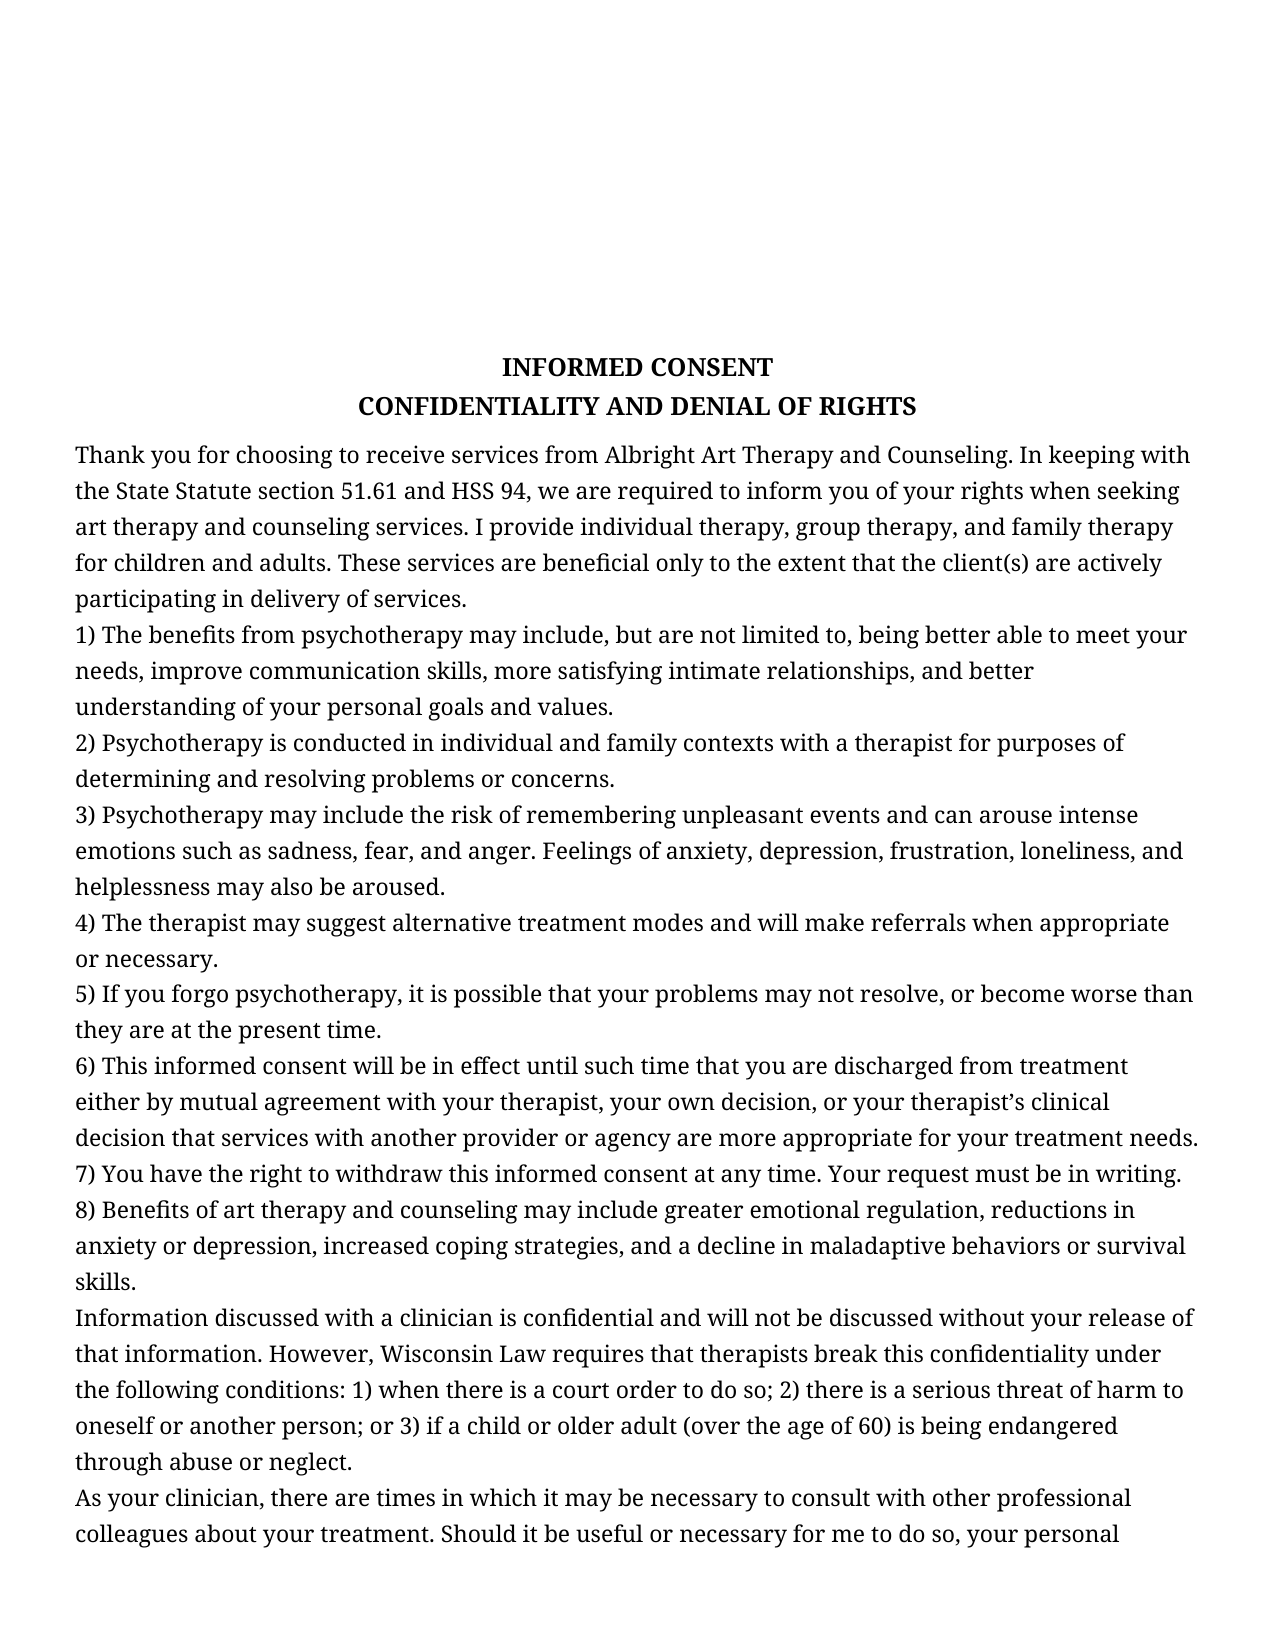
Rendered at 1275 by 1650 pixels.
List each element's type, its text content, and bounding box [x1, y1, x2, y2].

text 8) Benefits of art therapy and counseling may include greater emotional regulation, reductions in anxiety or depression, increased coping strategies, and a decline in maladaptive behaviors or survival skills. [75, 1194, 1200, 1297]
text 5) If you forgo psychotherapy, it is possible that your problems may not resolve, or become worse than they are at the present time. [75, 978, 1200, 1046]
text 2) Psychotherapy is conducted in individual and family contexts with a therapist for purposes of determining and resolving problems or concerns. [75, 727, 1200, 794]
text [75, 1482, 1200, 1549]
text 6) This informed consent will be in effect until such time that you are discharged from treatment either by mutual agreement with your therapist, your own decision, or your therapist’s clinical decision that services with another provider or agency are more appropriate for your treatment needs. [75, 1050, 1200, 1153]
text Thank you for choosing to receive services from Albright Art Therapy and Counseling. In keeping with the State Statute section 51.61 and HSS 94, we are required to inform you of your rights when seeking art therapy and counseling services. I provide individual therapy, group therapy, and family therapy for children and adults. These services are beneficial only to the extent that the client(s) are actively participating in delivery of services. [75, 439, 1200, 614]
text 7) You have the right to withdraw this informed consent at any time. Your request must be in writing. [75, 1158, 1200, 1189]
text 4) The therapist may suggest alternative treatment modes and will make referrals when appropriate or necessary. [75, 907, 1200, 974]
text 1) The benefits from psychotherapy may include, but are not limited to, being better able to meet your needs, improve communication skills, more satisfying intimate relationships, and better understanding of your personal goals and values. [75, 619, 1200, 722]
text INFORMED CONSENT [75, 349, 1200, 383]
text 3) Psychotherapy may include the risk of remembering unpleasant events and can arouse intense emotions such as sadness, fear, and anger. Feelings of anxiety, depression, frustration, loneliness, and helplessness may also be aroused. [75, 799, 1200, 902]
text Information discussed with a clinician is confidential and will not be discussed without your release of that information. However, Wisconsin Law requires that therapists break this confidentiality under the following conditions: 1) when there is a court order to do so; 2) there is a serious threat of harm to oneself or another person; or 3) if a child or older adult (over the age of 60) is being endangered through abuse or neglect. [75, 1302, 1200, 1477]
text CONFIDENTIALITY AND DENIAL OF RIGHTS [75, 388, 1200, 422]
